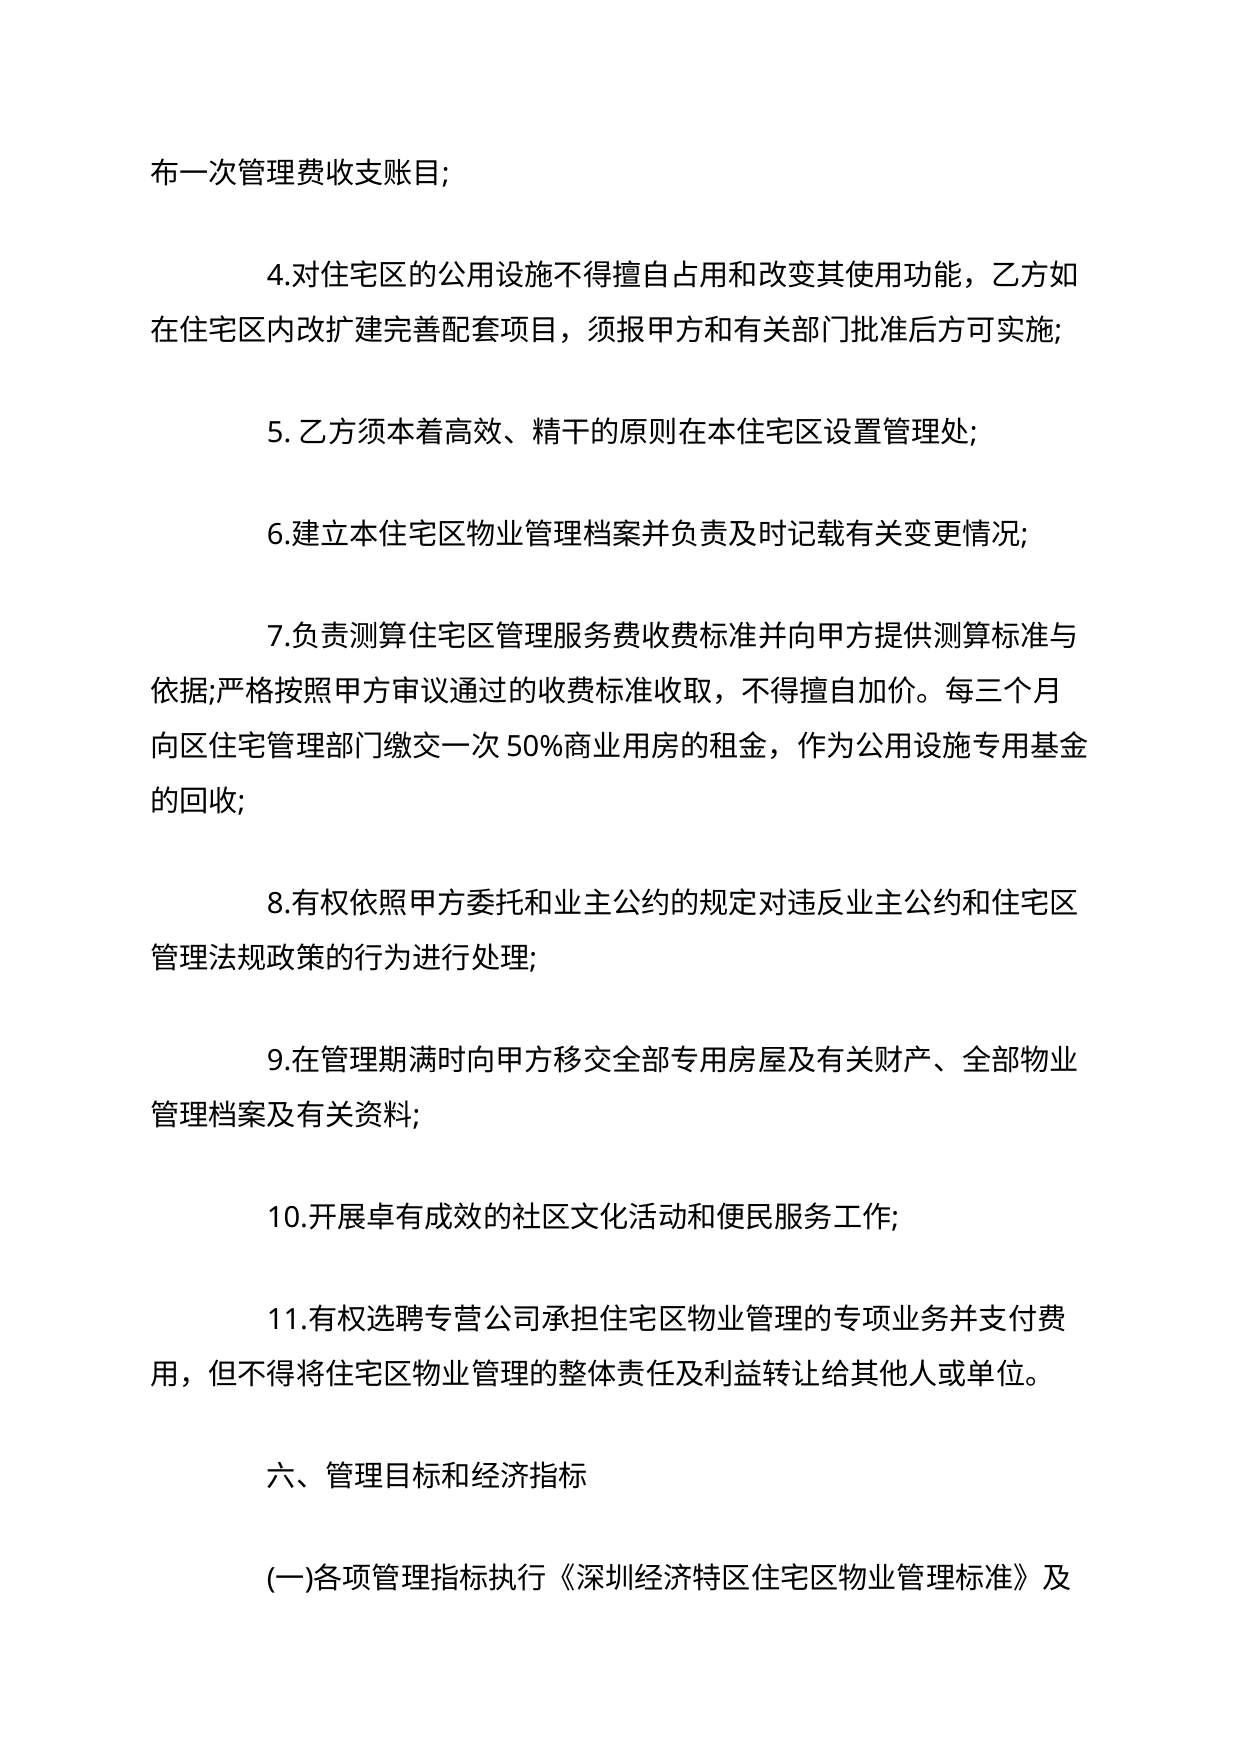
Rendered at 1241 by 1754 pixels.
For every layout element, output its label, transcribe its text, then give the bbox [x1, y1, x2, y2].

text 5. 乙方须本着高效、精干的原则在本住宅区设置管理处; [150, 409, 1090, 451]
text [150, 1554, 1090, 1597]
text 7.负责测算住宅区管理服务费收费标准并向甲方提供测算标准与依据;严格按照甲方审议通过的收费标准收取，不得擅自加价。每三个月向区住宅管理部门缴交一次50%商业用房的租金，作为公用设施专用基金的回收; [150, 613, 1090, 820]
text 11.有权选聘专营公司承担住宅区物业管理的专项业务并支付费用，但不得将住宅区物业管理的整体责任及利益转让给其他人或单位。 [150, 1296, 1090, 1393]
text 4.对住宅区的公用设施不得擅自占用和改变其使用功能，乙方如在住宅区内改扩建完善配套项目，须报甲方和有关部门批准后方可实施; [150, 252, 1090, 349]
text 六、管理目标和经济指标 [150, 1453, 1090, 1495]
text 6.建立本住宅区物业管理档案并负责及时记载有关变更情况; [150, 511, 1090, 553]
text 10.开展卓有成效的社区文化活动和便民服务工作; [150, 1194, 1090, 1236]
text 9.在管理期满时向甲方移交全部专用房屋及有关财产、全部物业管理档案及有关资料; [150, 1037, 1090, 1134]
text 8.有权依照甲方委托和业主公约的规定对违反业主公约和住宅区管理法规政策的行为进行处理; [150, 880, 1090, 977]
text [150, 150, 1090, 192]
